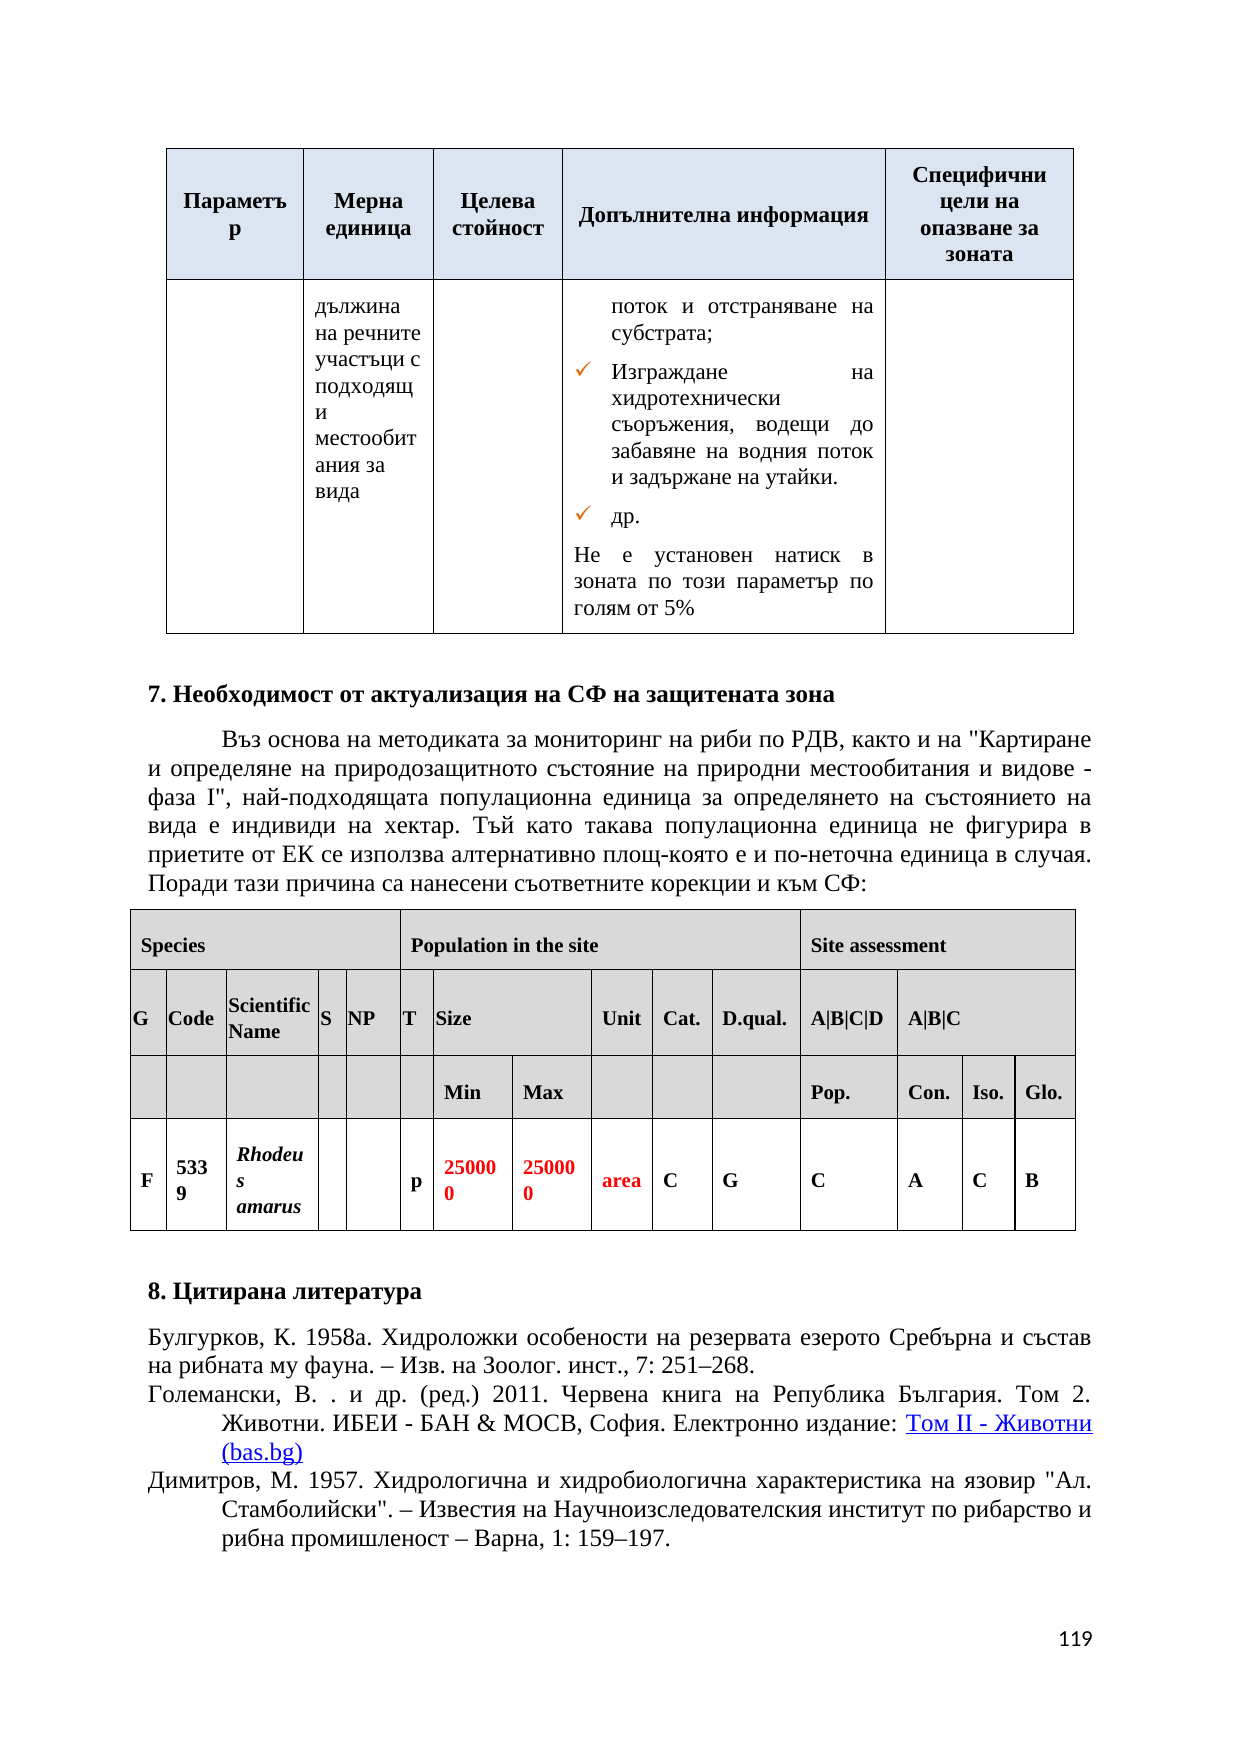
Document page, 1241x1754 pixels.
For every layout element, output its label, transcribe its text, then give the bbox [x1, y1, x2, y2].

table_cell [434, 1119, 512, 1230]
text Димитров, М. 1957. Хидрологична и хидробиологична характеристика на язовир "Ал. Стамболийски". – Известия на Научноизследователския институт по рибарство и рибна промишленост – Варна, 1: 159–197. [148, 1466, 1093, 1552]
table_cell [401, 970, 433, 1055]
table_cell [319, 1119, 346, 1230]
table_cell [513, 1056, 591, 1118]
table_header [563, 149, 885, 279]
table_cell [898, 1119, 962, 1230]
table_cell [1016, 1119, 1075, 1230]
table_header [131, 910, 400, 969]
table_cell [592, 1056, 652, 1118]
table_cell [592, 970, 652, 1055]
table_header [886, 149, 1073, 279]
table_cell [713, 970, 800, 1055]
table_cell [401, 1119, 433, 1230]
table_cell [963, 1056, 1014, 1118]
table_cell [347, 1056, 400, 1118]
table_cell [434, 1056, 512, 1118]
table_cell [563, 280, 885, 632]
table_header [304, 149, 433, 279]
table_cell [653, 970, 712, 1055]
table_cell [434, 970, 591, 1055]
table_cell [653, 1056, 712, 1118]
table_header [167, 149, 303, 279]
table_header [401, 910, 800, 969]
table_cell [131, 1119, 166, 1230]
text 7. Необходимост от актуализация на СФ на защитената зона [148, 679, 1093, 708]
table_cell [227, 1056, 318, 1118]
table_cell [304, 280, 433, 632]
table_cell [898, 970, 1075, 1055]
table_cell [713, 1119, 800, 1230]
text 8. Цитирана литература [148, 1276, 1093, 1305]
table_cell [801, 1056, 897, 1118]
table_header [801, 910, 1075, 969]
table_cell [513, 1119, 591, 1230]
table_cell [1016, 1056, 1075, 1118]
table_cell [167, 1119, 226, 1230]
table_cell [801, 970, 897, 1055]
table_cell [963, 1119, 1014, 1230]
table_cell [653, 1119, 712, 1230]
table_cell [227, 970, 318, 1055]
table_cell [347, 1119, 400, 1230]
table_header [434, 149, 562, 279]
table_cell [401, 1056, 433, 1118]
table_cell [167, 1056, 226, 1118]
text Булгурков, К. 1958а. Хидроложки особености на резервата езерото Сребърна и състав на рибната му фауна. – Изв. на Зоолог. инст., 7: 251–268. [148, 1322, 1093, 1379]
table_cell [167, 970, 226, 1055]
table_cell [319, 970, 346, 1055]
text Големански, В. . и др. (ред.) 2011. Червена книга на Република България. Том 2. Животни. ИБЕИ - БАН & МОСВ, София. Електронно издание: Том II - Животни (bas.bg) [148, 1379, 1093, 1466]
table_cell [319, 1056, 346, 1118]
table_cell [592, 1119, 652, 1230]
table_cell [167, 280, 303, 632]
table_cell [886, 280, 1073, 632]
text Въз основа на методиката за мониторинг на риби по РДВ, както и на "Картиране и определяне на природозащитното състояние на природни местообитания и видове - фаза I", най-подходящата популационна единица за определянето на състоянието на вида е индивиди на хектар. Тъй като такава популационна единица не фигурира в приетите от ЕК се използва алтернативно площ-която е и по-неточна единица в случая. Поради тази причина са нанесени съответните корекции и към СФ: [148, 724, 1093, 897]
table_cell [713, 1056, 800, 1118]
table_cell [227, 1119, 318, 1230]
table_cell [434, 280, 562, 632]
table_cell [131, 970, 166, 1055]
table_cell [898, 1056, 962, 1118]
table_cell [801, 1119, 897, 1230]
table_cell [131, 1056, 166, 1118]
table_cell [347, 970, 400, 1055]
